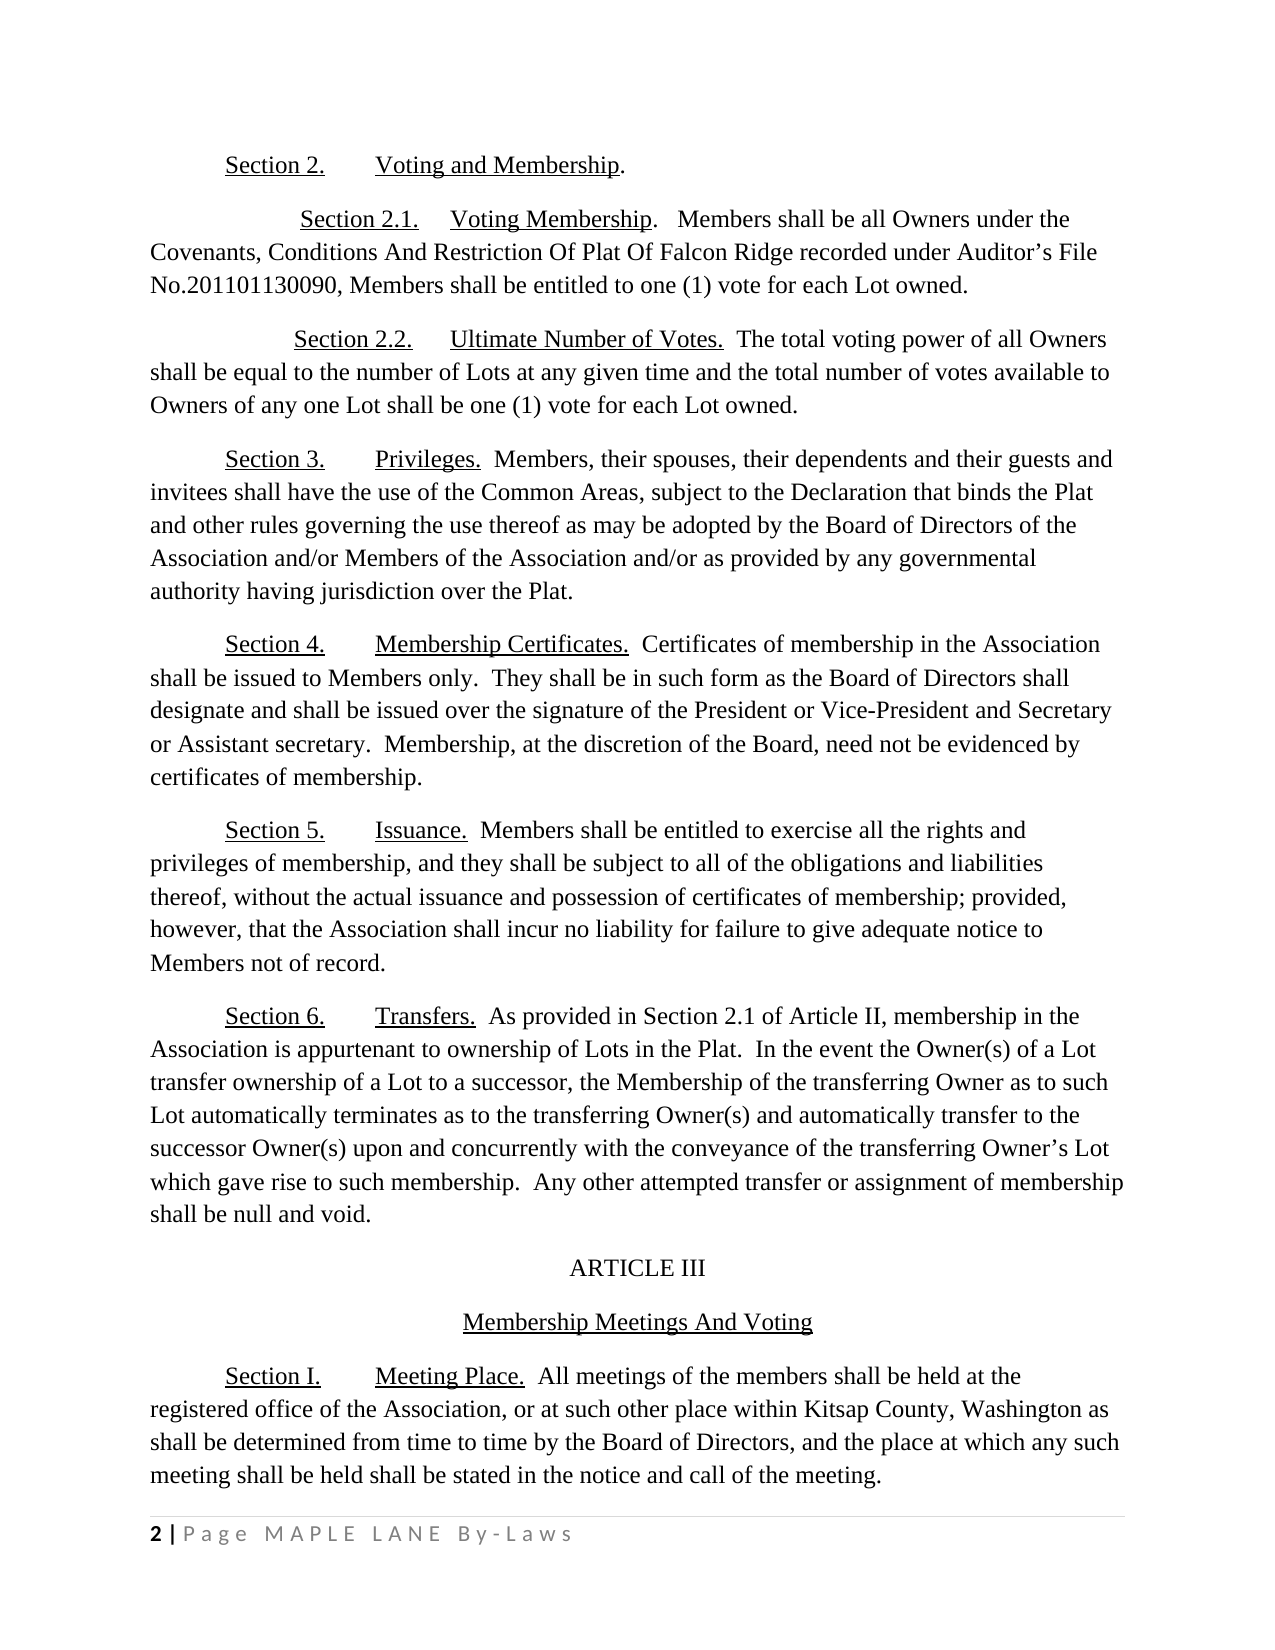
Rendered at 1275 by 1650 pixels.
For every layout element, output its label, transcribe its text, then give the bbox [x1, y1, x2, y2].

text Section 6. Transfers. As provided in Section 2.1 of Article II, membership in the Association is appurtenant to ownership of Lots in the Plat. In the event the Owner(s) of a Lot transfer ownership of a Lot to a successor, the Membership of the transferring Owner as to such Lot automatically terminates as to the transferring Owner(s) and automatically transfer to the successor Owner(s) upon and concurrently with the conveyance of the transferring Owner’s Lot which gave rise to such membership. Any other attempted transfer or assignment of membership shall be null and void. [150, 1001, 1125, 1228]
text Section I. Meeting Place. All meetings of the members shall be held at the registered office of the Association, or at such other place within Kitsap County, Washington as shall be determined from time to time by the Board of Directors, and the place at which any such meeting shall be held shall be stated in the notice and call of the meeting. [150, 1361, 1125, 1489]
text Section 4. Membership Certificates. Certificates of membership in the Association shall be issued to Members only. They shall be in such form as the Board of Directors shall designate and shall be issued over the signature of the President or Vice-President and Secretary or Assistant secretary. Membership, at the discretion of the Board, need not be evidenced by certificates of membership. [150, 629, 1125, 790]
text Section 3. Privileges. Members, their spouses, their dependents and their guests and invitees shall have the use of the Common Areas, subject to the Declaration that binds the Plat and other rules governing the use thereof as may be adopted by the Board of Directors of the Association and/or Members of the Association and/or as provided by any governmental authority having jurisdiction over the Plat. [150, 444, 1125, 604]
text Membership Meetings And Voting [150, 1307, 1125, 1336]
text ARTICLE III [150, 1253, 1125, 1282]
text Section 2. Voting and Membership. [150, 150, 1125, 179]
text Section 2.1. Voting Membership. Members shall be all Owners under the Covenants, Conditions And Restriction Of Plat Of Falcon Ridge recorded under Auditor’s File No.201101130090, Members shall be entitled to one (1) vote for each Lot owned. [150, 204, 1125, 299]
text Section 2.2. Ultimate Number of Votes. The total voting power of all Owners shall be equal to the number of Lots at any given time and the total number of votes available to Owners of any one Lot shall be one (1) vote for each Lot owned. [150, 324, 1125, 418]
text Section 5. Issuance. Members shall be entitled to exercise all the rights and privileges of membership, and they shall be subject to all of the obligations and liabilities thereof, without the actual issuance and possession of certificates of membership; provided, however, that the Association shall incur no liability for failure to give adequate notice to Members not of record. [150, 816, 1125, 976]
